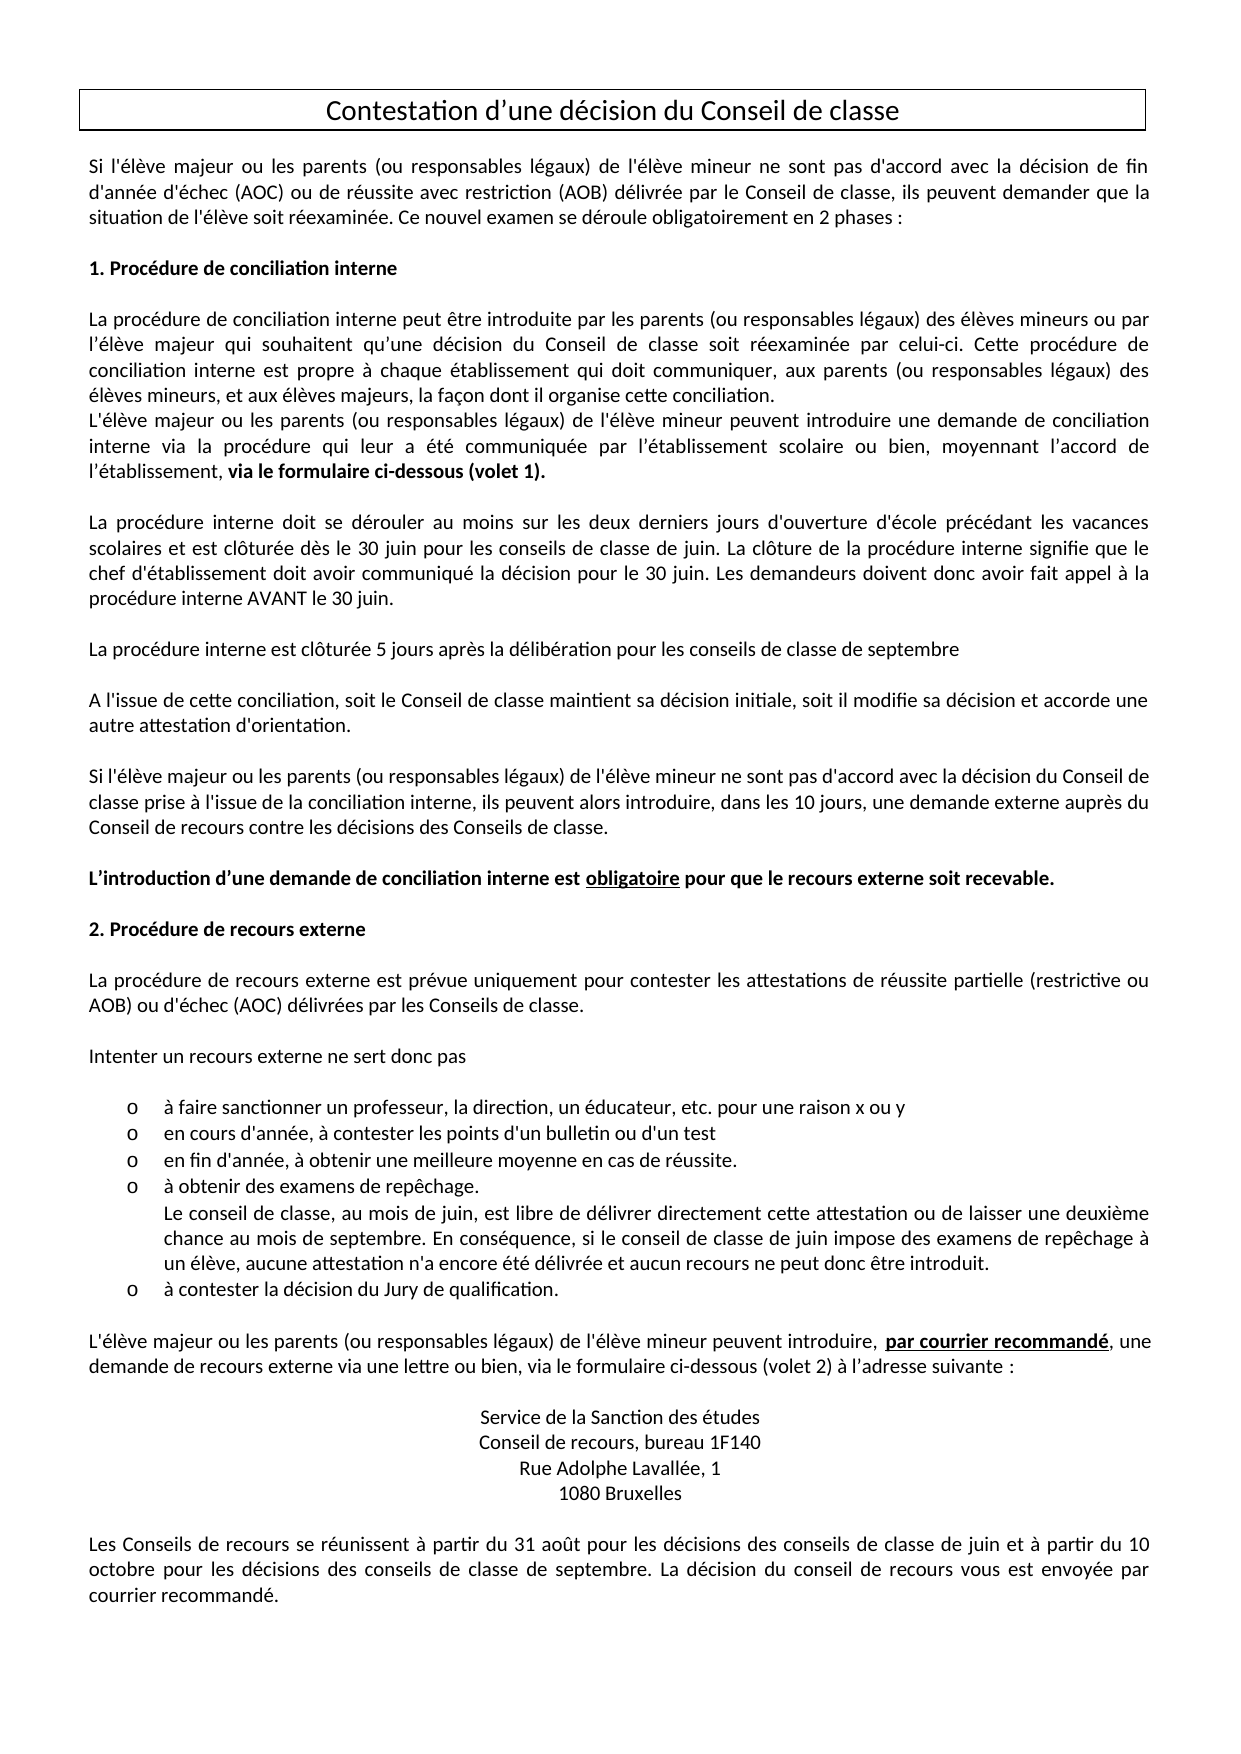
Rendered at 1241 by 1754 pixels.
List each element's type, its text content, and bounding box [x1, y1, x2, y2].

text Les Conseils de recours se réunissent à partir du 31 août pour les décisions des conseils de classe de juin et à partir du 10 octobre pour les décisions des conseils de classe de septembre. La décision du conseil de recours vous est envoyée par courrier recommandé. [89, 1531, 1152, 1607]
text Si l'élève majeur ou les parents (ou responsables légaux) de l'élève mineur ne sont pas d'accord avec la décision du Conseil de classe prise à l'issue de la conciliation interne, ils peuvent alors introduire, dans les 10 jours, une demande externe auprès du Conseil de recours contre les décisions des Conseils de classe. [89, 763, 1152, 840]
text Le conseil de classe, au mois de juin, est libre de délivrer directement cette attestation ou de laisser une deuxième chance au mois de septembre. En conséquence, si le conseil de classe de juin impose des examens de repêchage à un élève, aucune attestation n'a encore été délivrée et aucun recours ne peut donc être introduit. [164, 1200, 1152, 1276]
text A l'issue de cette conciliation, soit le Conseil de classe maintient sa décision initiale, soit il modifie sa décision et accorde une autre attestation d'orientation. [89, 687, 1152, 738]
text 1. Procédure de conciliation interne [89, 255, 1152, 281]
text La procédure interne est clôturée 5 jours après la délibération pour les conseils de classe de septembre [89, 636, 1152, 662]
text Conseil de recours, bureau 1F140 [89, 1429, 1152, 1455]
text Rue Adolphe Lavallée, 1 [89, 1455, 1152, 1480]
text L’introduction d’une demande de conciliation interne est obligatoire pour que le recours externe soit recevable. [89, 865, 1152, 891]
text La procédure interne doit se dérouler au moins sur les deux derniers jours d'ouverture d'école précédant les vacances scolaires et est clôturée dès le 30 juin pour les conseils de classe de juin. La clôture de la procédure interne signifie que le chef d'établissement doit avoir communiqué la décision pour le 30 juin. Les demandeurs doivent donc avoir fait appel à la procédure interne AVANT le 30 juin. [89, 509, 1152, 611]
list en cours d'année, à contester les points d'un bulletin ou d'un test [126, 1120, 1152, 1147]
list à obtenir des examens de repêchage. [126, 1173, 1152, 1200]
text Service de des études [89, 1404, 1152, 1429]
list à contester la décision du Jury de qualification. [126, 1276, 1152, 1302]
text Intenter un recours externe ne sert donc pas [89, 1043, 1152, 1068]
text Contestation d’une décision du Conseil de classe [80, 90, 1145, 129]
list en fin d'année, à obtenir une meilleure moyenne en cas de réussite. [126, 1147, 1152, 1173]
text La procédure de recours externe est prévue uniquement pour contester les attestations de réussite partielle (restrictive ou AOB) ou d'échec (AOC) délivrées par les Conseils de classe. [89, 967, 1152, 1018]
list à faire sanctionner un professeur, la direction, un éducateur, etc. pour une raison x ou y [126, 1094, 1152, 1120]
text La procédure de conciliation interne peut être introduite par les parents (ou responsables légaux) des élèves mineurs ou par l’élève majeur qui souhaitent qu’une décision du Conseil de classe soit réexaminée par celui-ci. Cette procédure de conciliation interne est propre à chaque établissement qui doit communiquer, aux parents (ou responsables légaux) des élèves mineurs, et aux élèves majeurs, la façon dont il organise cette conciliation. [89, 306, 1152, 408]
text L'élève majeur ou les parents (ou responsables légaux) de l'élève mineur peuvent introduire, par courrier recommandé, une demande de recours externe via une lettre ou bien, via le formulaire ci-dessous (volet 2) à l’adresse suivante : [89, 1328, 1152, 1379]
text L'élève majeur ou les parents (ou responsables légaux) de l'élève mineur peuvent introduire une demande de conciliation interne via la procédure qui leur a été communiquée par l’établissement scolaire ou bien, moyennant l’accord de l’établissement, via le formulaire ci-dessous (volet 1). [89, 408, 1152, 484]
text Si l'élève majeur ou les parents (ou responsables légaux) de l'élève mineur ne sont pas d'accord avec la décision de fin d'année d'échec (AOC) ou de réussite avec restriction (AOB) délivrée par le Conseil de classe, ils peuvent demander que la situation de l'élève soit réexaminée. Ce nouvel examen se déroule obligatoirement en 2 phases : [89, 153, 1152, 230]
text 2. Procédure de recours externe [89, 916, 1152, 941]
text 1080 Bruxelles [89, 1480, 1152, 1506]
